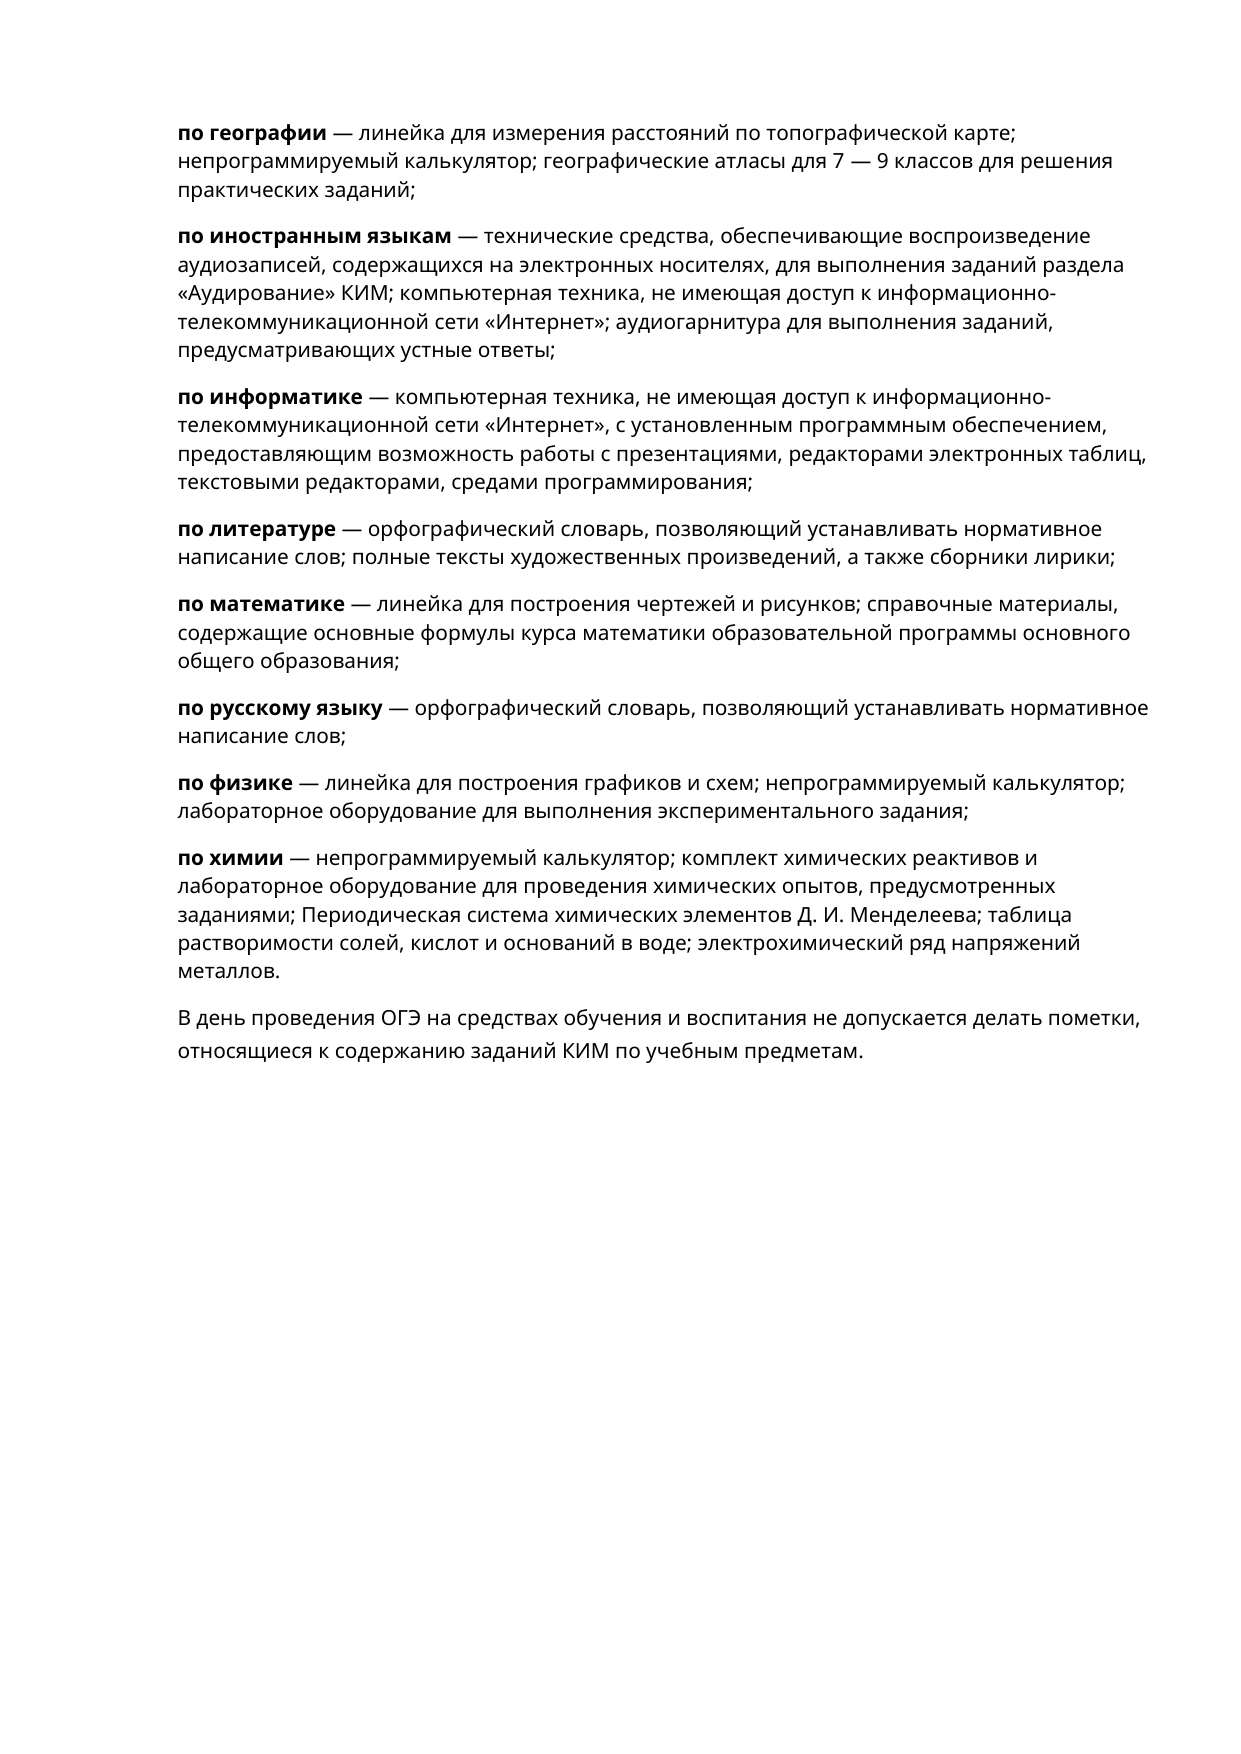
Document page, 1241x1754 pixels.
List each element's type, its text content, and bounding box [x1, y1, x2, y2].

text по информатике — компьютерная техника, не имеющая доступ к информационно-телекоммуникационной сети «Интернет», с установленным программным обеспечением, предоставляющим возможность работы с презентациями, редакторами электронных таблиц, текстовыми редакторами, средами программирования; [177, 382, 1152, 496]
text В день проведения ОГЭ на средствах обучения и воспитания не допускается делать пометки, относящиеся к содержанию заданий КИМ по учебным предметам. [177, 1003, 1152, 1064]
text по математике — линейка для построения чертежей и рисунков; справочные материалы, содержащие основные формулы курса математики образовательной программы основного общего образования; [177, 589, 1152, 674]
text по химии — непрограммируемый калькулятор; комплект химических реактивов и лабораторное оборудование для проведения химических опытов, предусмотренных заданиями; Периодическая система химических элементов Д. И. Менделеева; таблица растворимости солей, кислот и оснований в воде; электрохимический ряд напряжений металлов. [177, 843, 1152, 985]
text по физике — линейка для построения графиков и схем; непрограммируемый калькулятор; лабораторное оборудование для выполнения экспериментального задания; [177, 768, 1152, 825]
text по иностранным языкам — технические средства, обеспечивающие воспроизведение аудиозаписей, содержащихся на электронных носителях, для выполнения заданий раздела «Аудирование» КИМ; компьютерная техника, не имеющая доступ к информационно-телекоммуникационной сети «Интернет»; аудиогарнитура для выполнения заданий, предусматривающих устные ответы; [177, 222, 1152, 364]
text по русскому языку — орфографический словарь, позволяющий устанавливать нормативное написание слов; [177, 693, 1152, 749]
text по географии — линейка для измерения расстояний по топографической карте; непрограммируемый калькулятор; географические атласы для 7 — 9 классов для решения практических заданий; [177, 118, 1152, 203]
text по литературе — орфографический словарь, позволяющий устанавливать нормативное написание слов; полные тексты художественных произведений, а также сборники лирики; [177, 514, 1152, 571]
